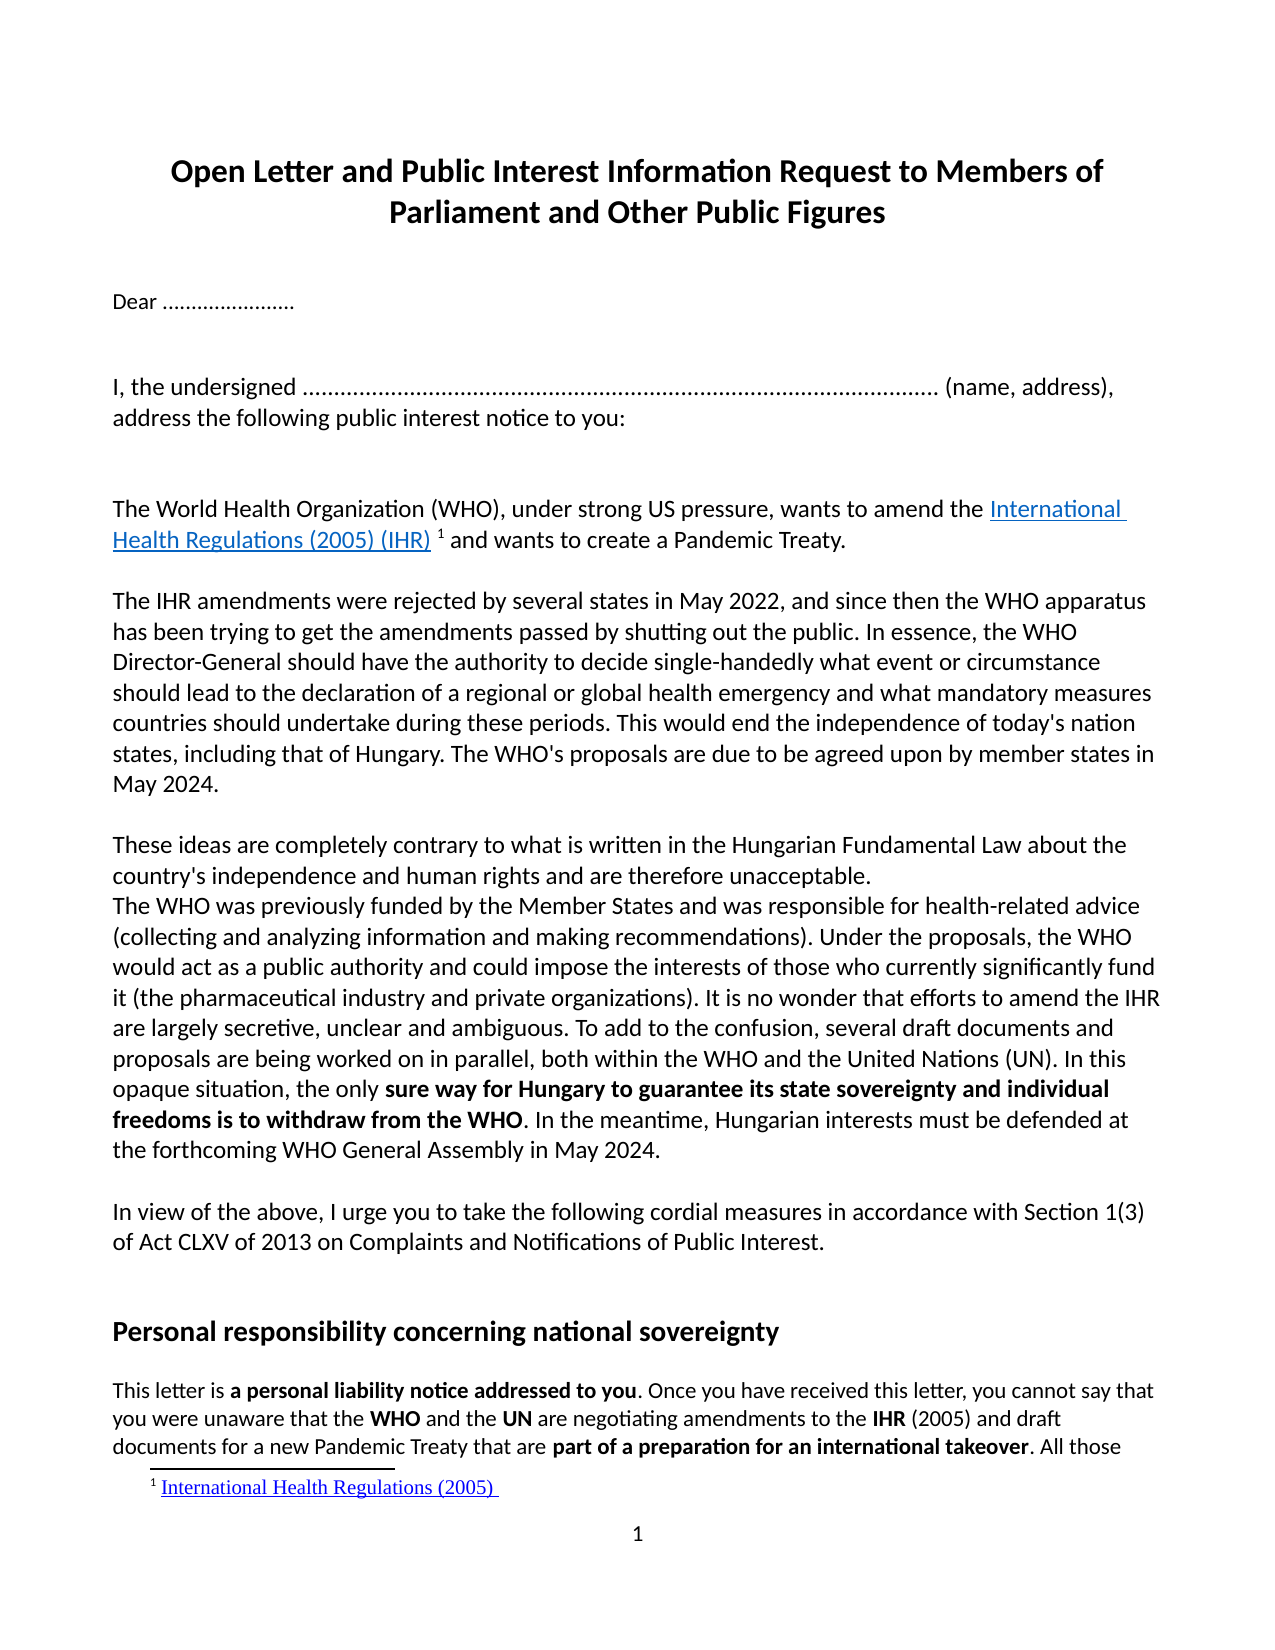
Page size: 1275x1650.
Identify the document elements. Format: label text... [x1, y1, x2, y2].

text I, the undersigned ..................................................................................................... (name, address), address the following public interest notice to you: [112, 372, 1162, 433]
text The WHO was previously funded by the Member States and was responsible for health-related advice (collecting and analyzing information and making recommendations). Under the proposals, the WHO would act as a public authority and could impose the interests of those who currently significantly fund it (the pharmaceutical industry and private organizations). It is no wonder that efforts to amend the IHR are largely secretive, unclear and ambiguous. To add to the confusion, several draft documents and proposals are being worked on in parallel, both within the WHO and the United Nations (UN). In this opaque situation, the only sure way for Hungary to guarantee its state sovereignty and individual freedoms is to withdraw from the WHO. In the meantime, Hungarian interests must be defended at the forthcoming WHO General Assembly in May 2024. [112, 890, 1162, 1165]
text In view of the above, I urge you to take the following cordial measures in accordance with Section 1(3) of Act CLXV of 2013 on Complaints and Notifications of Public Interest. [112, 1196, 1162, 1257]
text Dear ....................... [112, 287, 1162, 316]
text Open Letter and Public Interest Information Request to Members of Parliament and Other Public Figures [112, 150, 1162, 231]
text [112, 1376, 1162, 1460]
text The World Health Organization (WHO), under strong US pressure, wants to amend the International Health Regulations (2005) (IHR) and wants to create a Pandemic Treaty. [112, 494, 1162, 555]
text These ideas are completely contrary to what is written in the Hungarian Fundamental Law about the country's independence and human rights and are therefore unacceptable. [112, 829, 1162, 890]
text Personal responsibility concerning national sovereignty [112, 1313, 1162, 1348]
text The IHR amendments were rejected by several states in May 2022, and since then the WHO apparatus has been trying to get the amendments passed by shutting out the public. In essence, the WHO Director-General should have the authority to decide single-handedly what event or circumstance should lead to the declaration of a regional or global health emergency and what mandatory measures countries should undertake during these periods. This would end the independence of today's nation states, including that of Hungary. The WHO's proposals are due to be agreed upon by member states in May 2024. [112, 585, 1162, 799]
